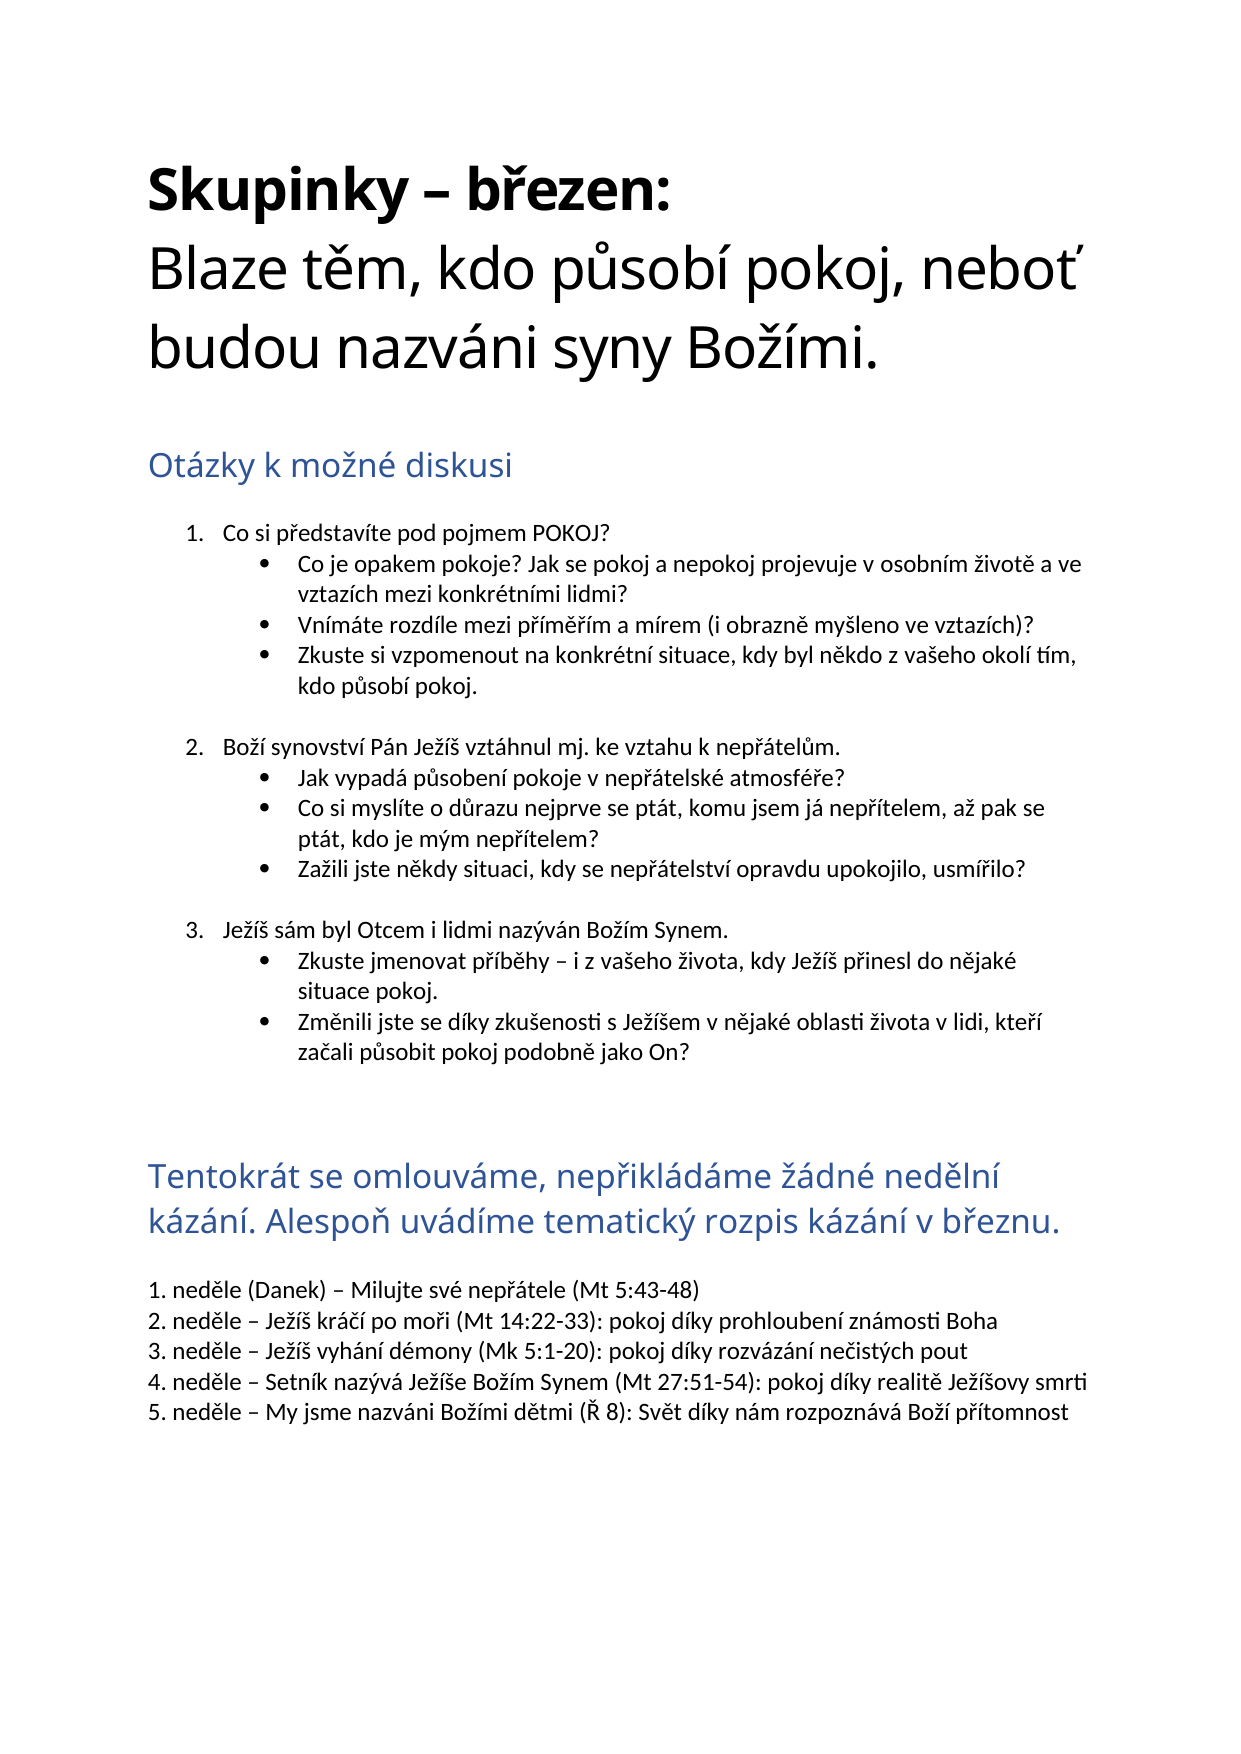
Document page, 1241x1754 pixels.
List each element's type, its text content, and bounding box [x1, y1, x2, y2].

list Co si představíte pod pojmem POKOJ? [185, 517, 1093, 548]
text 3. neděle – Ježíš vyhání démony (Mk 5:1-20): pokoj díky rozvázání nečistých pout [148, 1335, 1093, 1366]
subtitle Tentokrát se omlouváme, nepřikládáme žádné nedělní kázání. Alespoň uvádíme tematický rozpis kázání v březnu. [148, 1153, 1093, 1244]
text 2. neděle – Ježíš kráčí po moři (Mt 14:22-33): pokoj díky prohloubení známosti Boha [148, 1305, 1093, 1335]
subtitle Otázky k možné diskusi [148, 442, 1093, 487]
list Jak vypadá působení pokoje v nepřátelské atmosféře? [260, 762, 1093, 792]
list Zkuste jmenovat příběhy – i z vašeho života, kdy Ježíš přinesl do nějaké situace pokoj. [260, 945, 1093, 1006]
text 5. neděle – My jsme nazváni Božími dětmi (Ř 8): Svět díky nám rozpoznává Boží přítomnost [148, 1396, 1093, 1427]
title Skupinky – březen: Blaze těm, kdo působí pokoj, neboť budou nazváni syny Božími. [148, 148, 1093, 386]
list Co si myslíte o důrazu nejprve se ptát, komu jsem já nepřítelem, až pak se ptát, kdo je mým nepřítelem? [260, 792, 1093, 853]
list Zažili jste někdy situaci, kdy se nepřátelství opravdu upokojilo, usmířilo? [260, 853, 1093, 884]
list Zkuste si vzpomenout na konkrétní situace, kdy byl někdo z vašeho okolí tím, kdo působí pokoj. [260, 639, 1093, 701]
list Změnili jste se díky zkušenosti s Ježíšem v nějaké oblasti života v lidi, kteří začali působit pokoj podobně jako On? [260, 1006, 1093, 1067]
list Boží synovství Pán Ježíš vztáhnul mj. ke vztahu k nepřátelům. [185, 731, 1093, 762]
text 4. neděle – Setník nazývá Ježíše Božím Synem (Mt 27:51-54): pokoj díky realitě Ježíšovy smrti [148, 1366, 1093, 1396]
list Ježíš sám byl Otcem i lidmi nazýván Božím Synem. [185, 914, 1093, 945]
text 1. neděle (Danek) – Milujte své nepřátele (Mt 5:43-48) [148, 1274, 1093, 1305]
list Vnímáte rozdíle mezi příměřím a mírem (i obrazně myšleno ve vztazích)? [260, 609, 1093, 639]
list Co je opakem pokoje? Jak se pokoj a nepokoj projevuje v osobním životě a ve vztazích mezi konkrétními lidmi? [260, 548, 1093, 609]
